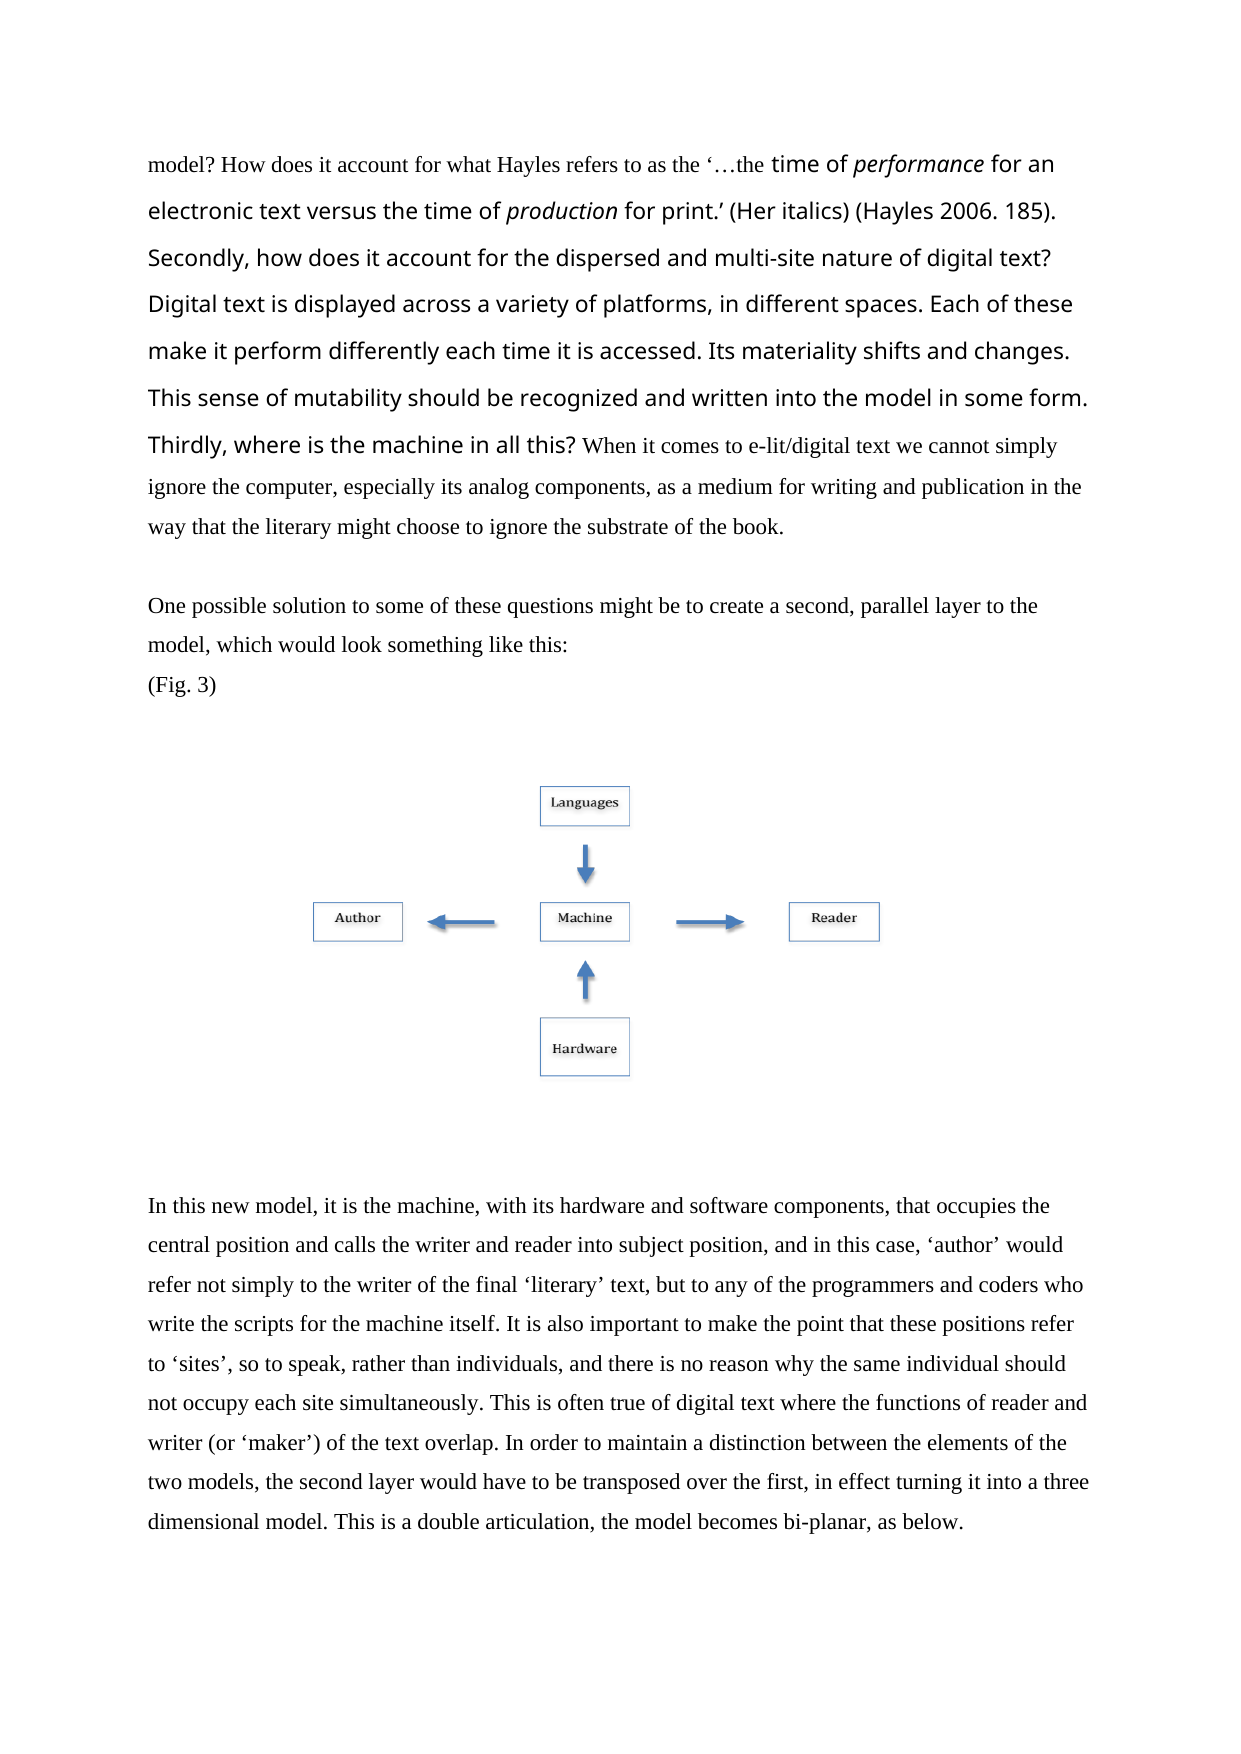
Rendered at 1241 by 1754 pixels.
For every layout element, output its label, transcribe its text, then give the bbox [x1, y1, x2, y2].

text (Fig. 3) [148, 671, 1092, 697]
text In this new model, it is the machine, with its hardware and software components, that occupies the central position and calls the writer and reader into subject position, and in this case, ‘author’ would refer not simply to the writer of the final ‘literary’ text, but to any of the programmers and coders who write the scripts for the machine itself. It is also important to make the point that these positions refer to ‘sites’, so to speak, rather than individuals, and there is no reason why the same individual should not occupy each site simultaneously. This is often true of digital text where the functions of reader and writer (or ‘maker’) of the text overlap. In order to maintain a distinction between the elements of the two models, the second layer would have to be transposed over the first, in effect turning it into a three dimensional model. This is a double articulation, the model becomes bi-planar, as below. [148, 1192, 1092, 1534]
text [148, 148, 1092, 539]
text One possible solution to some of these questions might be to create a second, parallel layer to the model, which would look something like this: [148, 592, 1092, 658]
